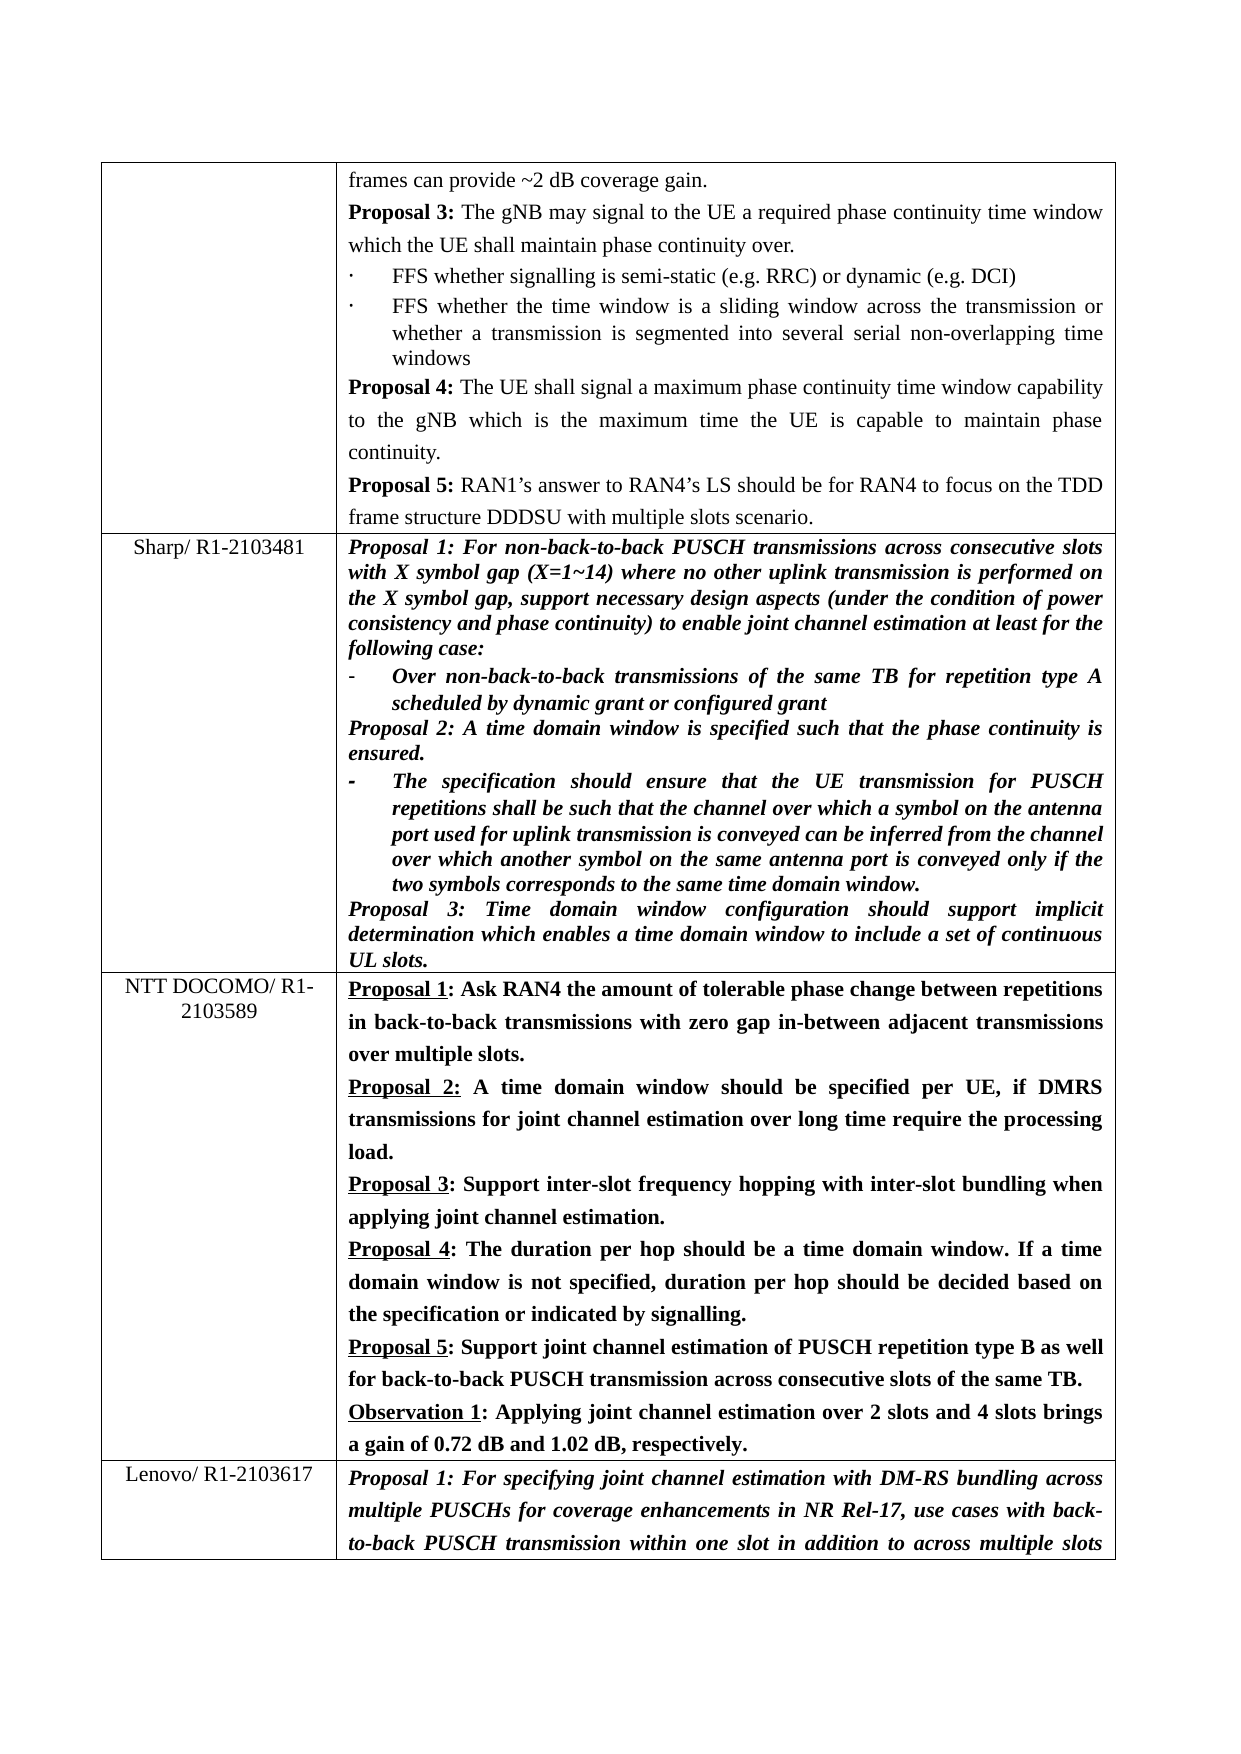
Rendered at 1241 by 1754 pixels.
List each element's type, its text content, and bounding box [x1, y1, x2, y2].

table_cell Proposal 1: Ask RAN4 the amount of tolerable phase change between repetitions in back-to-back transmissions with zero gap in-between adjacent transmissions over multiple slots. Proposal 2: A time domain window should be specified per UE, if DMRS transmissions for joint channel estimation over long time require the processing load. Proposal 3: Support inter-slot frequency hopping with inter-slot bundling when applying joint channel estimation. Proposal 4: The duration per hop should be a time domain window. If a time domain window is not specified, duration per hop should be decided based on the specification or indicated by signalling. Proposal 5: Support joint channel estimation of PUSCH repetition type B as well for back-to-back PUSCH transmission across consecutive slots of the same TB. Observation 1: Applying joint channel estimation over 2 slots and 4 slots brings a gain of 0.72 dB and 1.02 dB, respectively. [337, 973, 1115, 1460]
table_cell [337, 1461, 1115, 1559]
table_cell Sharp/ R1-2103481 [102, 534, 336, 972]
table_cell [337, 163, 1115, 533]
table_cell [102, 163, 336, 533]
table_cell NTT DOCOMO/ R1-2103589 [102, 973, 336, 1460]
table_cell Lenovo/ R1-2103617 [102, 1461, 336, 1559]
table_cell Proposal 1: For non-back-to-back PUSCH transmissions across consecutive slots with X symbol gap (X=1~14) where no other uplink transmission is performed on the X symbol gap, support necessary design aspects (under the condition of power consistency and phase continuity) to enable joint channel estimation at least for the following case: Over non-back-to-back transmissions of the same TB for repetition type A scheduled by dynamic grant or configured grant Proposal 2: A time domain window is specified such that the phase continuity is ensured. The specification should ensure that the UE transmission for PUSCH repetitions shall be such that the channel over which a symbol on the antenna port used for uplink transmission is conveyed can be inferred from the channel over which another symbol on the same antenna port is conveyed only if the two symbols corresponds to the same time domain window. Proposal 3: Time domain window configuration should support implicit determination which enables a time domain window to include a set of continuous UL slots. [337, 534, 1115, 972]
